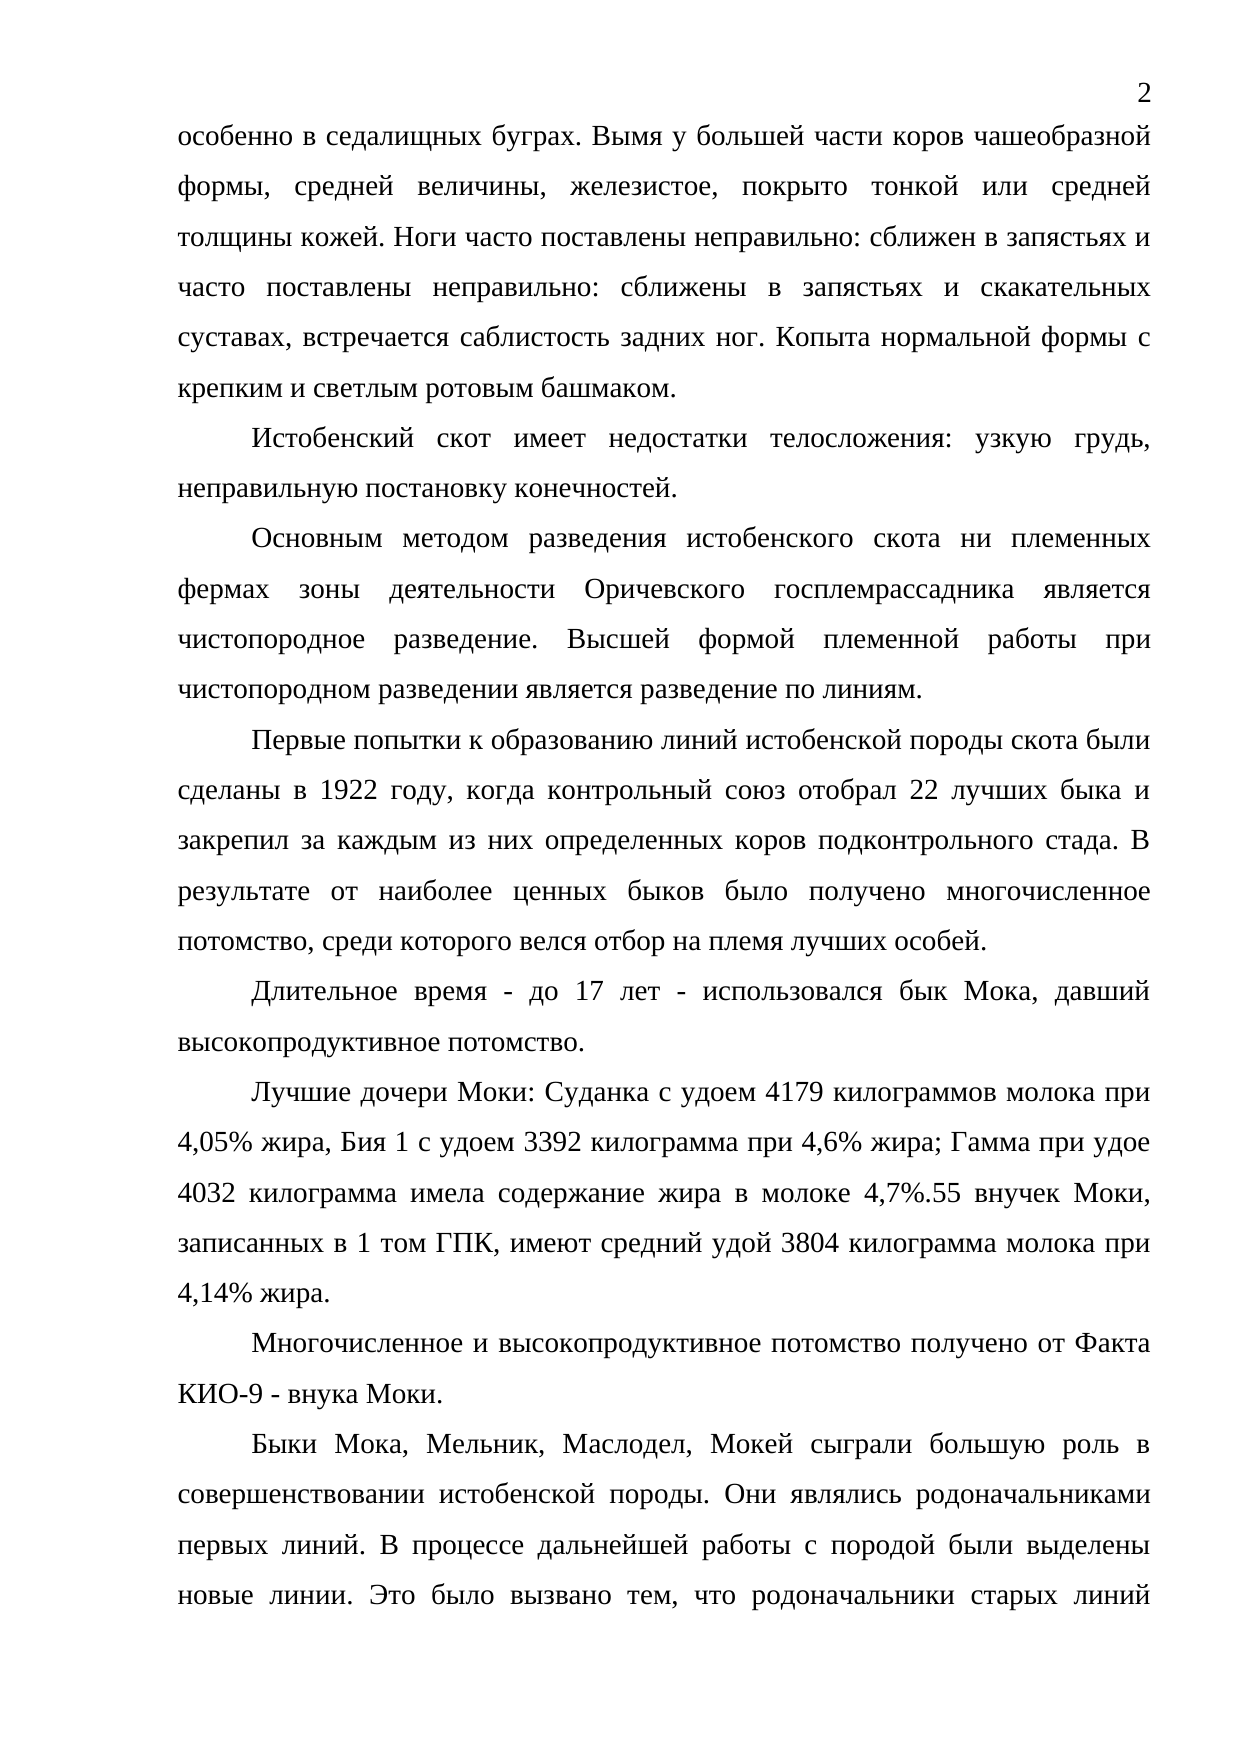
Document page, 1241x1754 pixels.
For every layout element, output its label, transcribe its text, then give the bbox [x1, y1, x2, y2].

text Лучшие дочери Моки: Суданка с удоем 4179 килограммов молока при 4,05% жира, Бия 1 с удоем 3392 килограмма при 4,6% жира; Гамма при удое 4032 килограмма имела содержание жира в молоке 4,7%.55 внучек Моки, записанных в 1 том ГПК, имеют средний удой 3804 килограмма молока при 4,14% жира. [177, 1074, 1152, 1309]
text Основным методом разведения истобенского скота ни племенных фермах зоны деятельности Оричевского госплемрассадника является чистопородное разведение. Высшей формой племенной работы при чистопородном разведении является разведение по линиям. [177, 521, 1152, 705]
text Многочисленное и высокопродуктивное потомство получено от Факта КИО-9 - внука Моки. [177, 1326, 1152, 1409]
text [177, 118, 1152, 403]
text Истобенский скот имеет недостатки телосложения: узкую грудь, неправильную постановку конечностей. [177, 420, 1152, 504]
text Длительное время - до 17 лет - использовался бык Мока, давший высокопродуктивное потомство. [177, 973, 1152, 1057]
text Первые попытки к образованию линий истобенской породы скота были сделаны в 1922 году, когда контрольный союз отобрал 22 лучших быка и закрепил за каждым из них определенных коров подконтрольного стада. В результате от наиболее ценных быков было получено многочисленное потомство, среди которого велся отбор на племя лучших особей. [177, 722, 1152, 957]
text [177, 1426, 1152, 1611]
